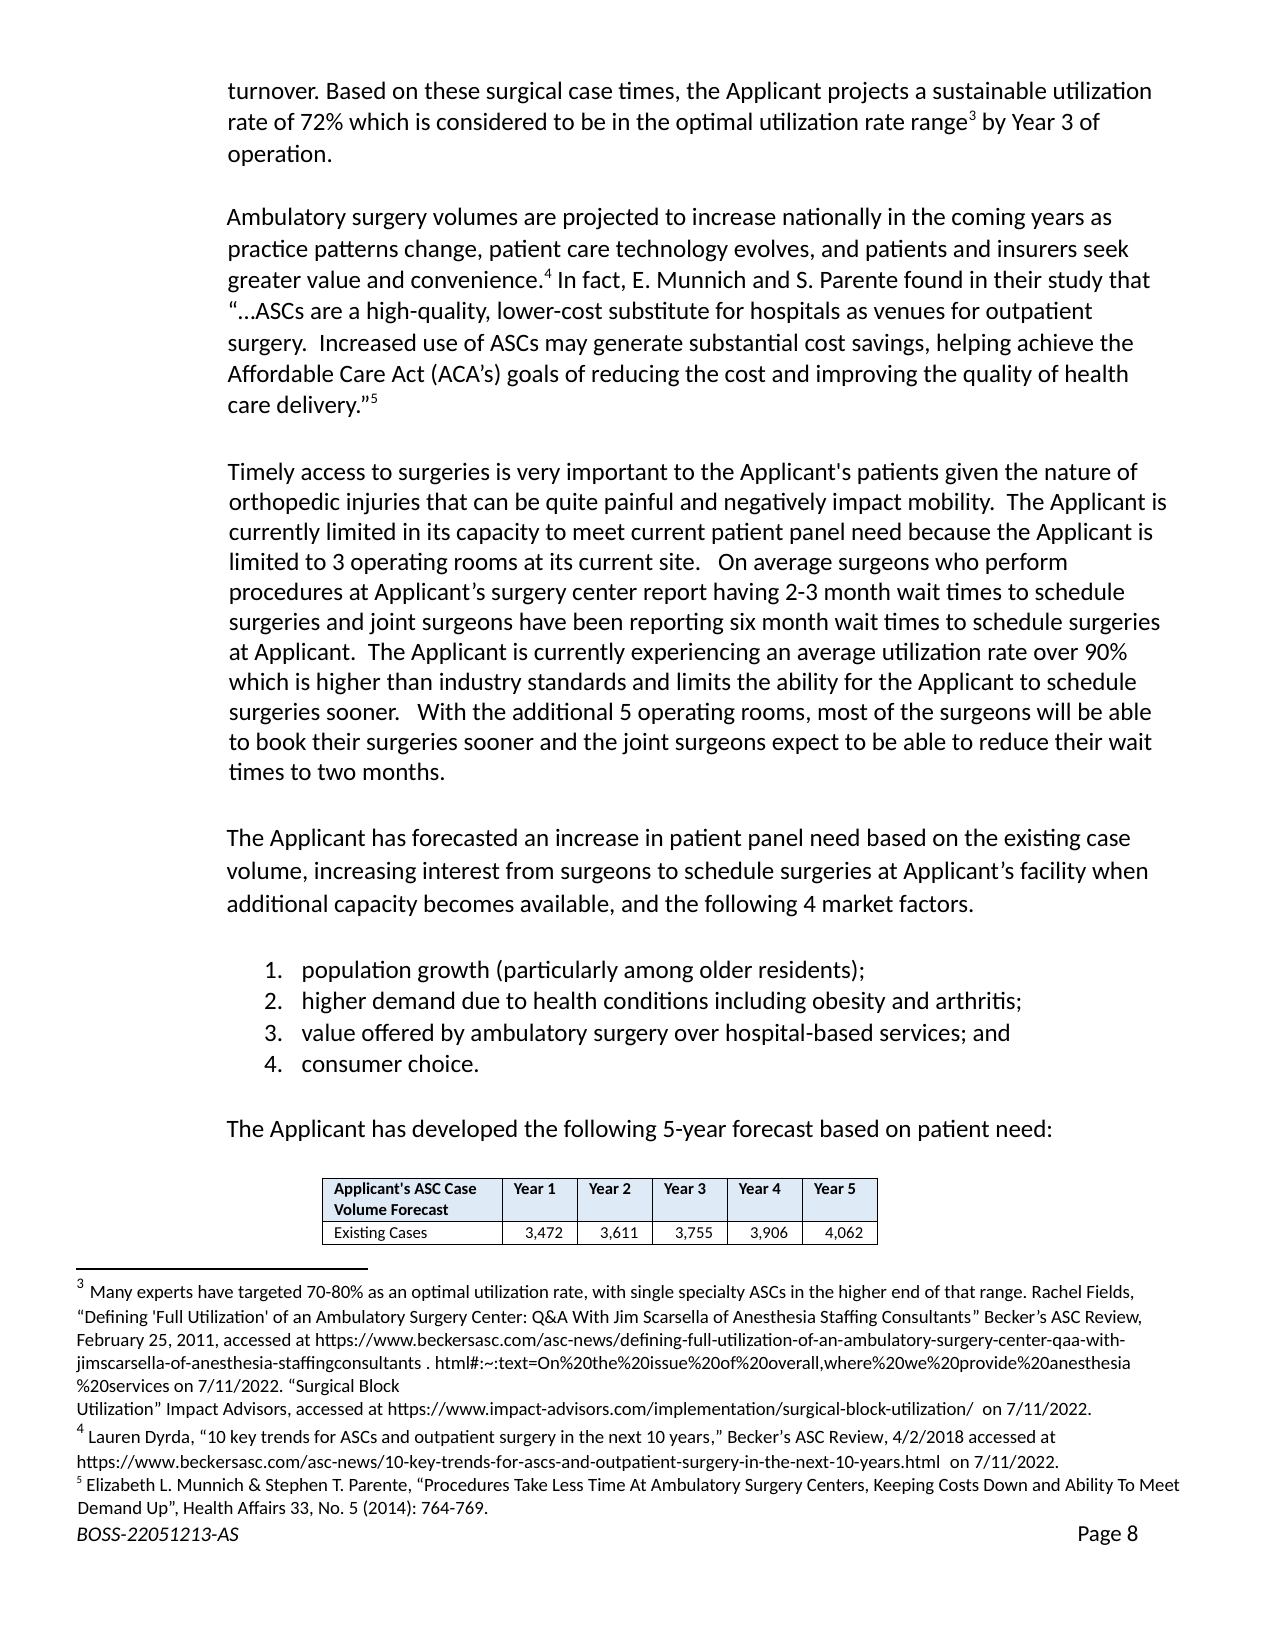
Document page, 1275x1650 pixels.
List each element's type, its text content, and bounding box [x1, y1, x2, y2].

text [226, 75, 1173, 168]
table_cell 3,611 [578, 1222, 652, 1244]
text The Applicant has forecasted an increase in patient panel need based on the existing case volume, increasing interest from surgeons to schedule surgeries at Applicant’s facility when additional capacity becomes available, and the following 4 market factors. [226, 822, 1173, 919]
text The Applicant has developed the following 5-year forecast based on patient need: [226, 1113, 1173, 1143]
table_header Applicant's ASC Case Volume Forecast [323, 1179, 502, 1221]
list value offered by ambulatory surgery over hospital-based services; and [264, 1017, 1173, 1047]
table_cell 3,472 [503, 1222, 577, 1244]
table_cell 4,062 [803, 1222, 877, 1244]
text Timely access to surgeries is very important to the Applicant's patients given the nature of orthopedic injuries that can be quite painful and negatively impact mobility. The Applicant is currently limited in its capacity to meet current patient panel need because the Applicant is limited to 3 operating rooms at its current site. On average surgeons who perform procedures at Applicant’s surgery center report having 2-3 month wait times to schedule surgeries and joint surgeons have been reporting six month wait times to schedule surgeries at Applicant. The Applicant is currently experiencing an average utilization rate over 90% which is higher than industry standards and limits the ability for the Applicant to schedule surgeries sooner. With the additional 5 operating rooms, most of the surgeons will be able to book their surgeries sooner and the joint surgeons expect to be able to reduce their wait times to two months. [227, 456, 1177, 786]
table_cell Existing Cases [323, 1222, 502, 1244]
table_header Year 2 [578, 1179, 652, 1221]
table_header Year 5 [803, 1179, 877, 1221]
list higher demand due to health conditions including obesity and arthritis; [264, 985, 1173, 1016]
table_header Year 4 [728, 1179, 802, 1221]
list consumer choice. [264, 1048, 1173, 1078]
table_cell 3,906 [728, 1222, 802, 1244]
text Ambulatory surgery volumes are projected to increase nationally in the coming years as practice patterns change, patient care technology evolves, and patients and insurers seek greater value and convenience. In fact, E. Munnich and S. Parente found in their study that “…ASCs are a high-quality, lower-cost substitute for hospitals as venues for outpatient surgery. Increased use of ASCs may generate substantial cost savings, helping achieve the Affordable Care Act (ACA’s) goals of reducing the cost and improving the quality of health care delivery.” [226, 201, 1173, 420]
table_header Year 1 [503, 1179, 577, 1221]
table_cell 3,755 [653, 1222, 727, 1244]
list population growth (particularly among older residents); [264, 954, 1173, 984]
table_header Year 3 [653, 1179, 727, 1221]
